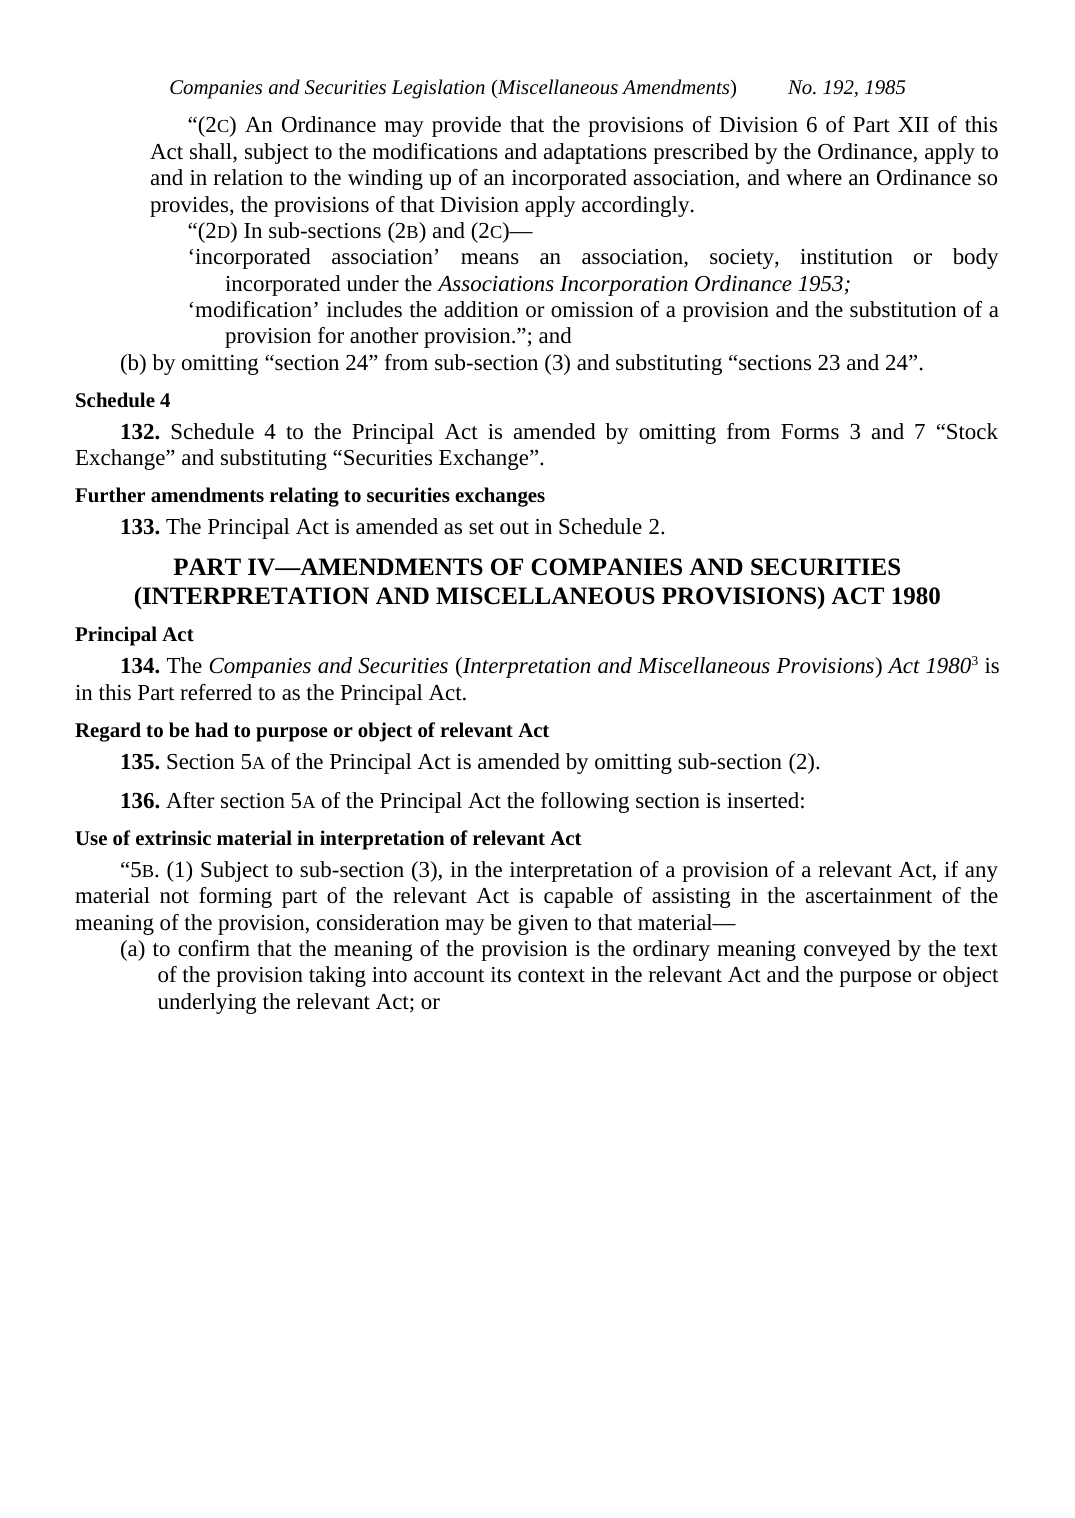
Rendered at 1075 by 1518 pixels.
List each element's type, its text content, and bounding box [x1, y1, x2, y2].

text Schedule 4 [75, 388, 1000, 412]
text 134. The Companies and Securities (Interpretation and Miscellaneous Provisions) Act 19803 is in this Part referred to as the Principal Act. [75, 653, 1000, 705]
text Use of extrinsic material in interpretation of relevant Act [75, 826, 1000, 850]
text (b) by omitting “section 24” from sub-section (3) and substituting “sections 23 and 24”. [120, 349, 1000, 375]
text ‘modification’ includes the addition or omission of a provision and the substitution of a provision for another provision.”; and [187, 296, 1000, 349]
text Principal Act [75, 622, 1000, 646]
text Regard to be had to purpose or object of relevant Act [75, 718, 1000, 742]
text ‘incorporated association’ means an association, society, institution or body incorporated under the Associations Incorporation Ordinance 1953; [187, 243, 1000, 296]
text 135. Section 5a of the Principal Act is amended by omitting sub-section (2). [75, 748, 1000, 774]
text 136. After section 5a of the Principal Act the following section is inserted: [75, 787, 1000, 813]
text “5b. (1) Subject to sub-section (3), in the interpretation of a provision of a relevant Act, if any material not forming part of the relevant Act is capable of assisting in the ascertainment of the meaning of the provision, consideration may be given to that material— [75, 856, 1000, 935]
text “(2c) An Ordinance may provide that the provisions of Division 6 of Part XII of this Act shall, subject to the modifications and adaptations prescribed by the Ordinance, apply to and in relation to the winding up of an incorporated association, and where an Ordinance so provides, the provisions of that Division apply accordingly. [150, 112, 1000, 217]
text 133. The Principal Act is amended as set out in Schedule 2. [75, 513, 1000, 540]
text 132. Schedule 4 to the Principal Act is amended by omitting from Forms 3 and 7 “Stock Exchange” and substituting “Securities Exchange”. [75, 418, 1000, 471]
text “(2d) In sub-sections (2b) and (2c)— [150, 217, 1000, 243]
text Further amendments relating to securities exchanges [75, 483, 1000, 507]
text PART IV—AMENDMENTS OF COMPANIES AND SECURITIES (INTERPRETATION AND MISCELLANEOUS PROVISIONS) ACT 1980 [75, 552, 1000, 610]
text (a) to confirm that the meaning of the provision is the ordinary meaning conveyed by the text of the provision taking into account its context in the relevant Act and the purpose or object underlying the relevant Act; or [120, 935, 1000, 1014]
